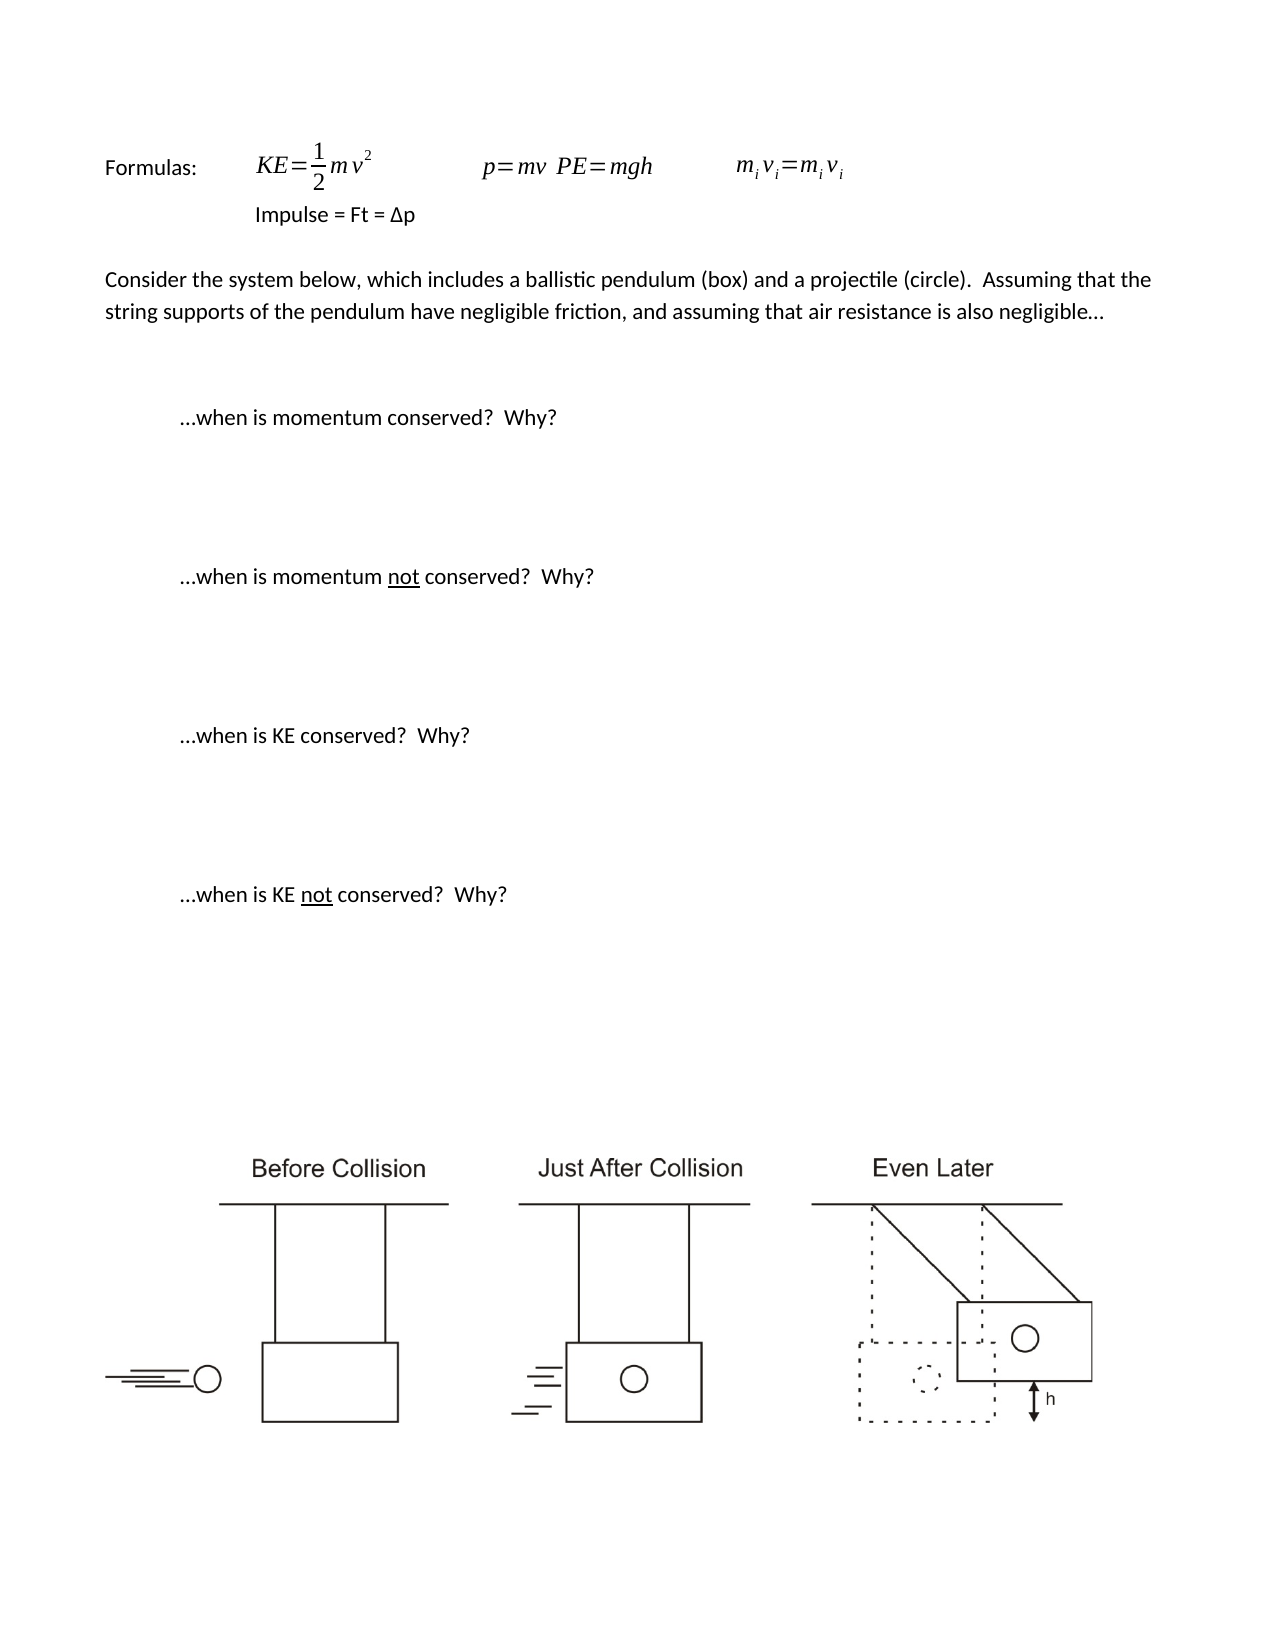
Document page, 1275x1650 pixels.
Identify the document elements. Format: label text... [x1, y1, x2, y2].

text …when is KE conserved? Why? [105, 721, 1170, 749]
picture [105, 1158, 1093, 1423]
text Formulas: [105, 137, 1170, 196]
text Impulse = Ft = Δp [105, 200, 1170, 228]
text …when is momentum not conserved? Why? [105, 562, 1170, 590]
text Consider the system below, which includes a ballistic pendulum (box) and a projectile (circle). Assuming that the string supports of the pendulum have negligible friction, and assuming that air resistance is also negligible… [105, 265, 1170, 325]
text …when is KE not conserved? Why? [105, 880, 1170, 908]
text …when is momentum conserved? Why? [105, 403, 1170, 431]
